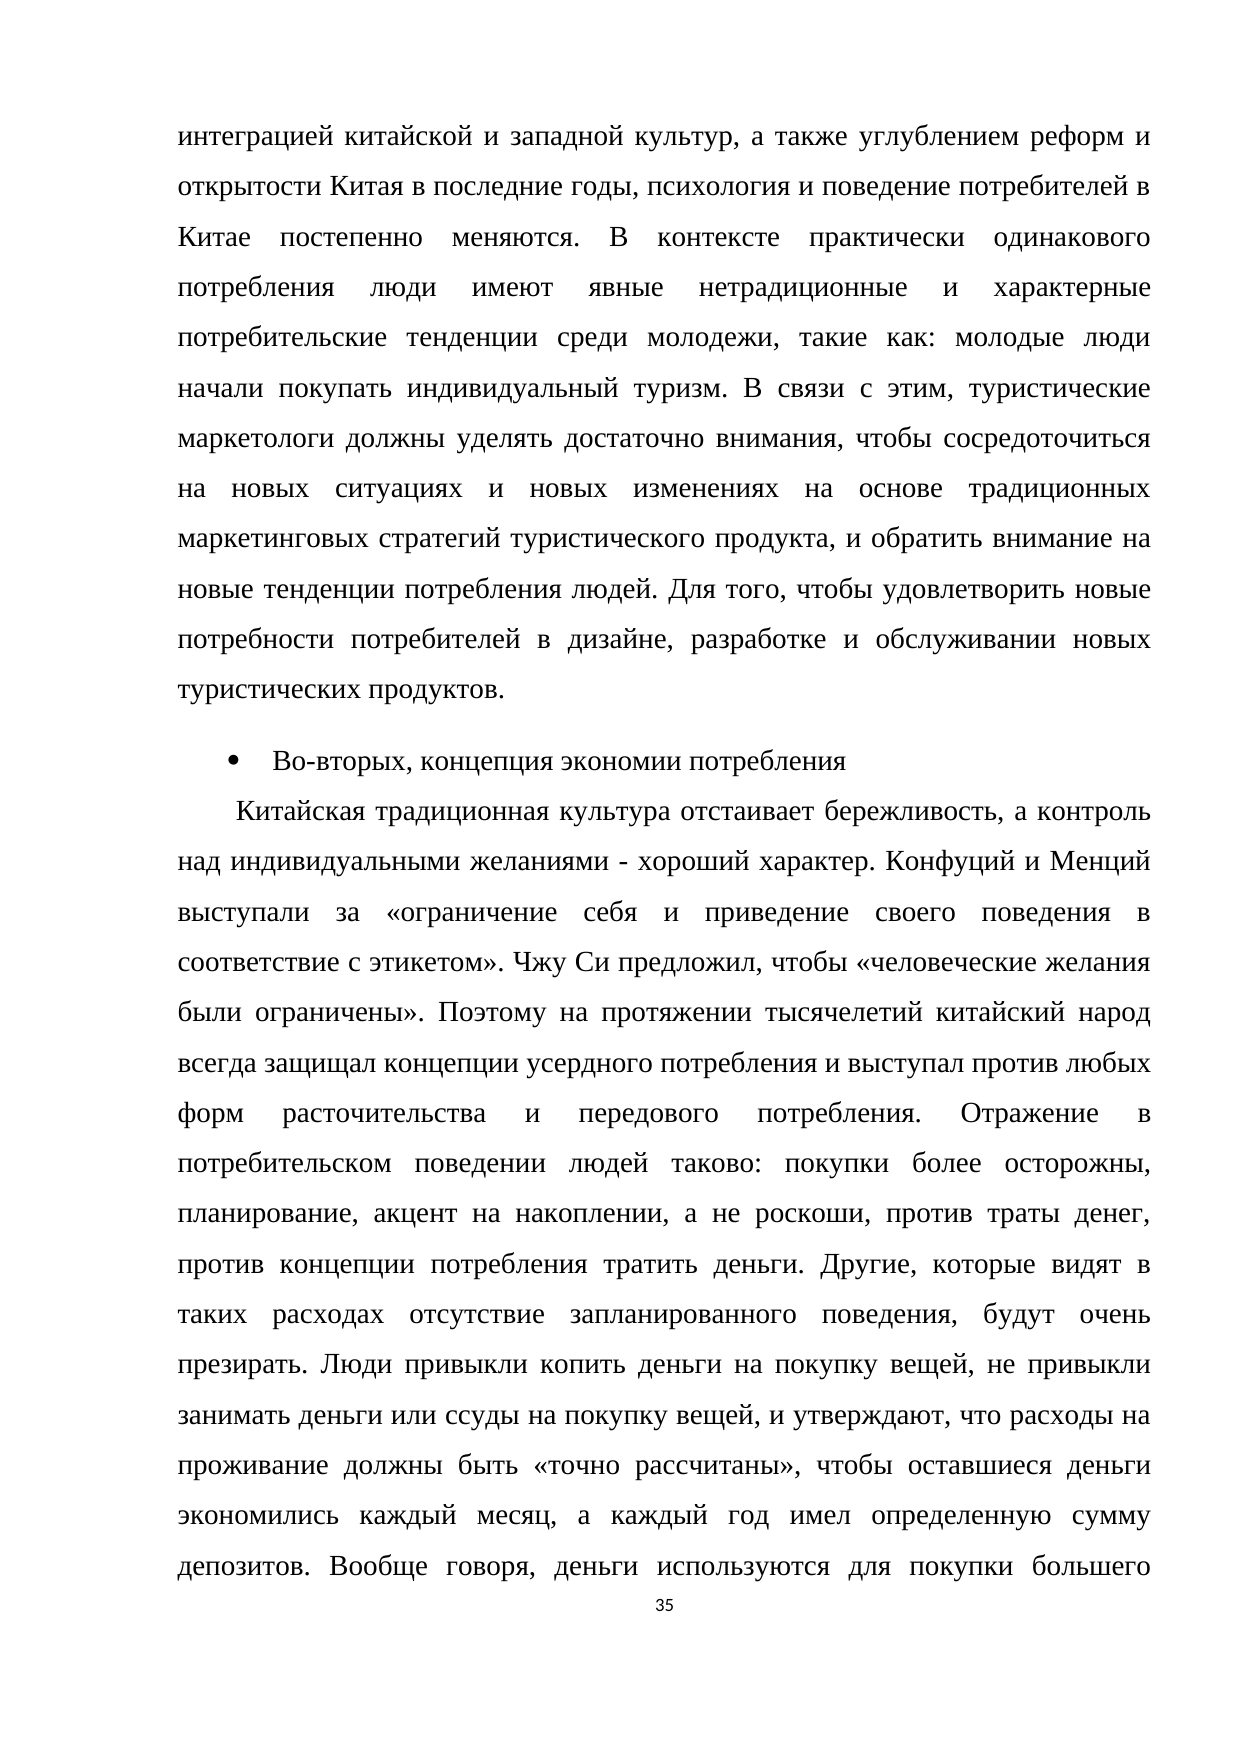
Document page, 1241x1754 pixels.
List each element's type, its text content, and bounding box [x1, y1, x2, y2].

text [177, 118, 1152, 705]
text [177, 793, 1152, 1581]
list Во-вторых, концепция экономии потребления [228, 743, 1152, 776]
